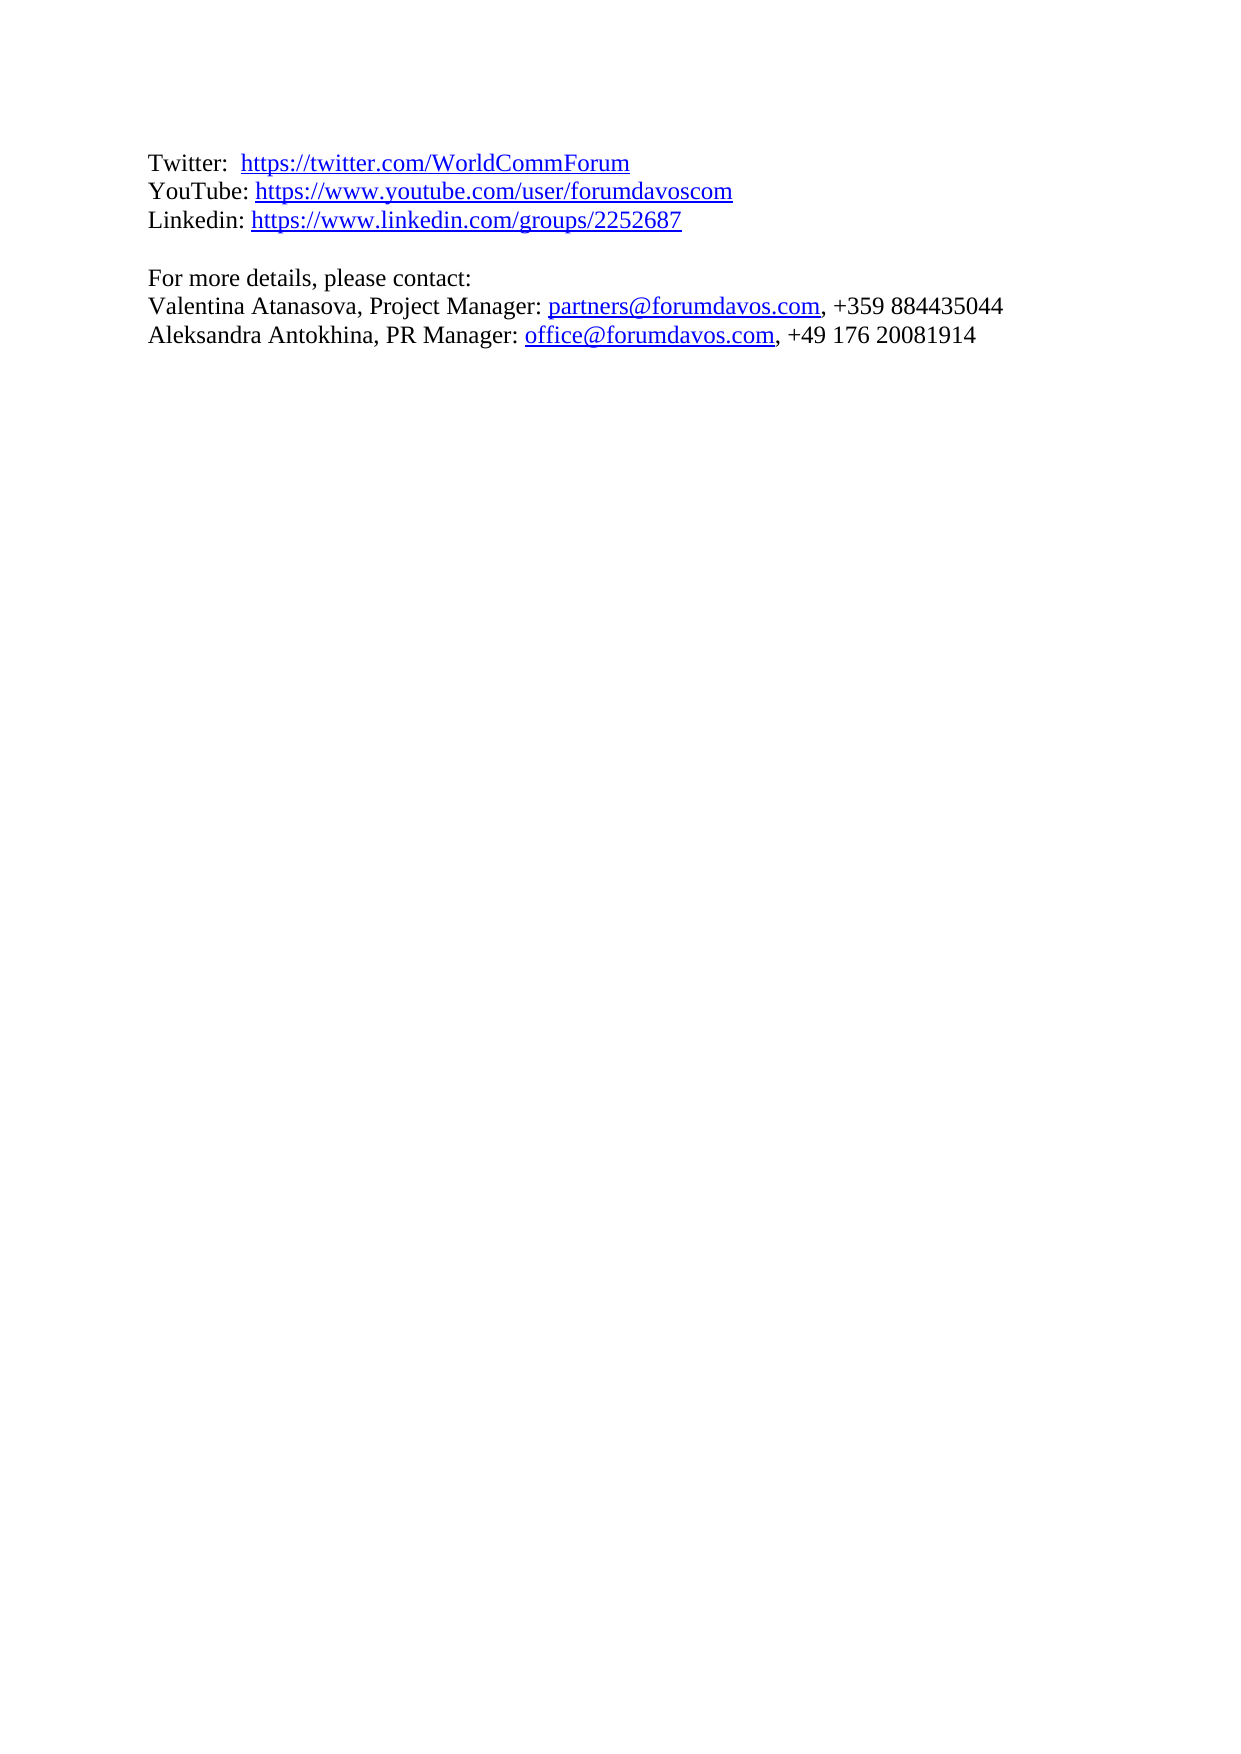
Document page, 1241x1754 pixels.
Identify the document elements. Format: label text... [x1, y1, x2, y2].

text Valentina Atanasova, Project Manager: partners@forumdavos.com, +359 884435044 [148, 291, 1093, 320]
text For more details, please contact: [148, 263, 1093, 291]
text Aleksandra Antokhina, PR Manager: office@forumdavos.com, +49 176 20081914 [148, 320, 1093, 349]
text Twitter: https://twitter.com/WorldCommForum [148, 148, 1093, 176]
text YouTube: https://www.youtube.com/user/forumdavoscom [148, 176, 1093, 205]
text Linkedin: https://www.linkedin.com/groups/2252687 [148, 205, 1093, 234]
